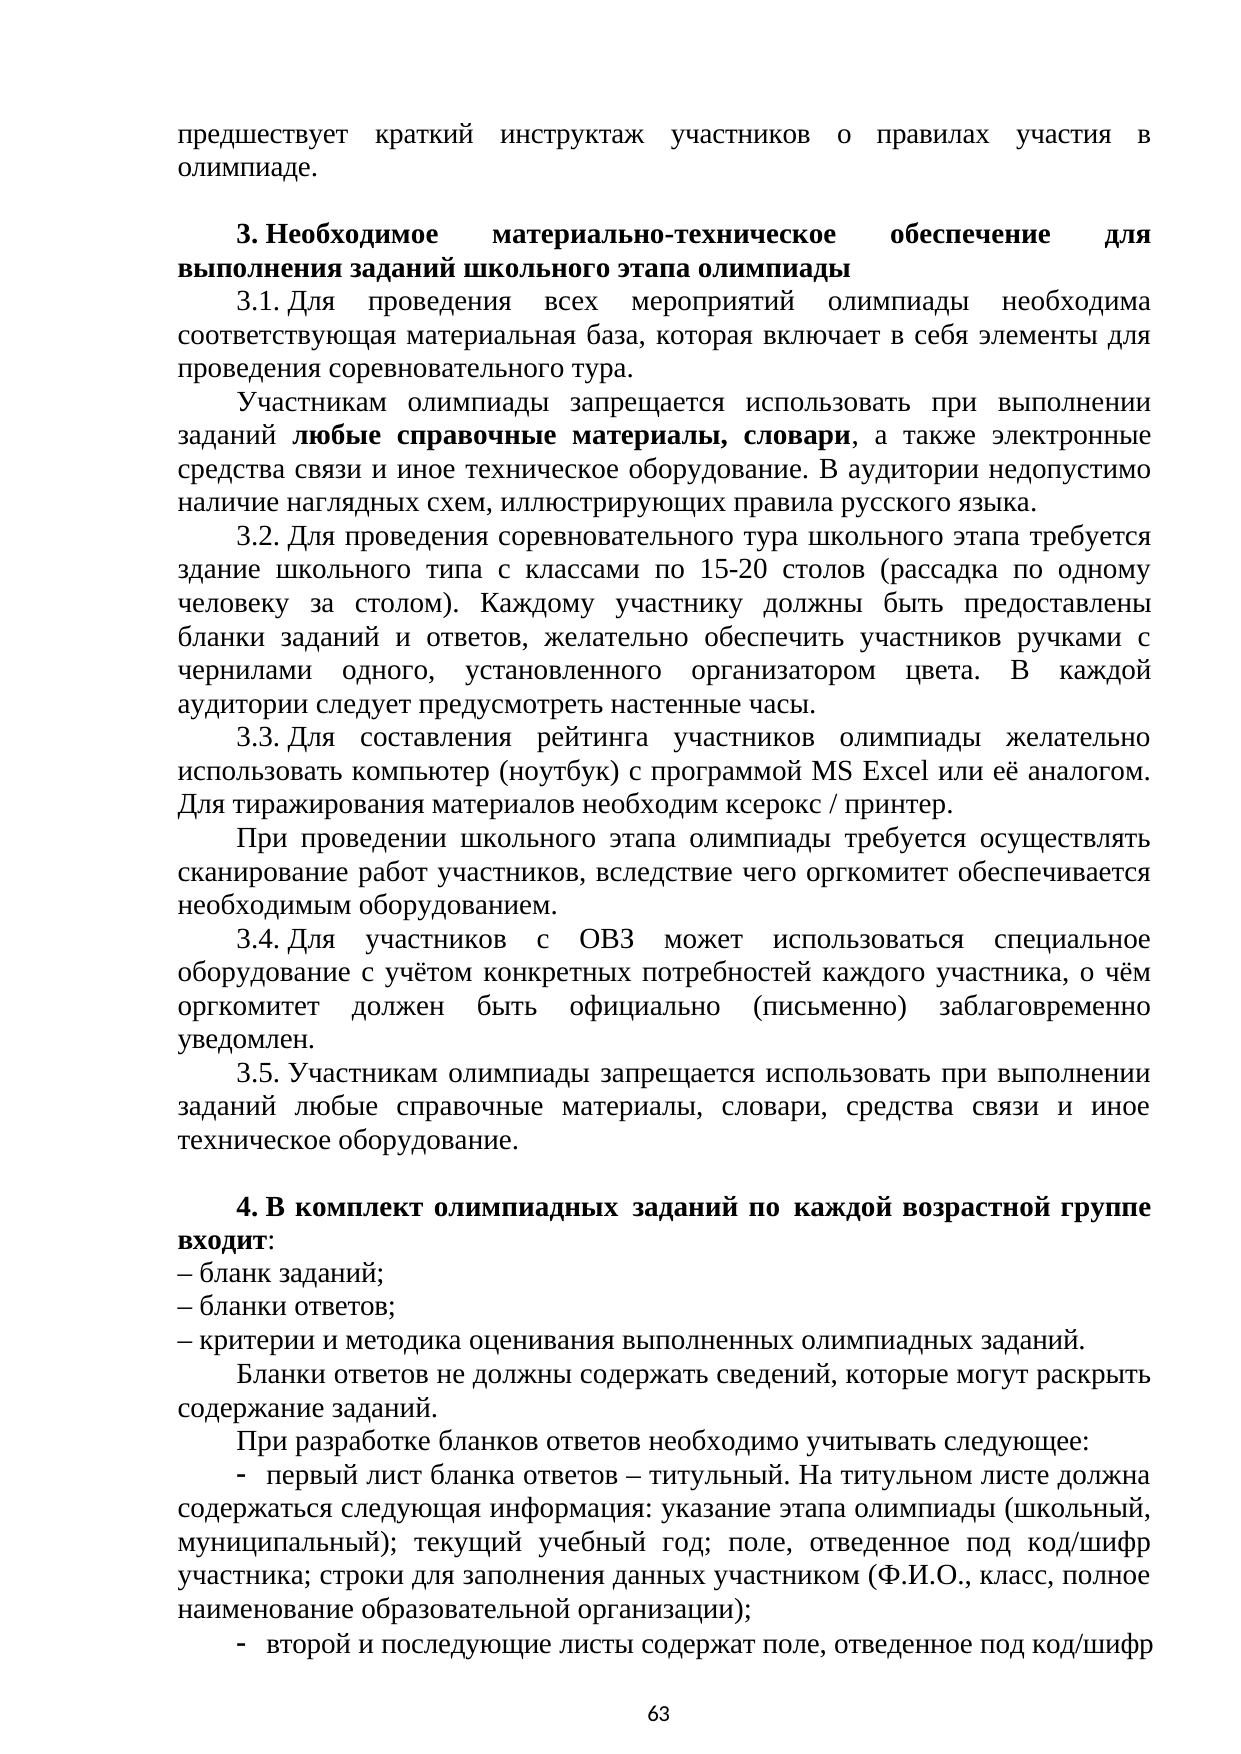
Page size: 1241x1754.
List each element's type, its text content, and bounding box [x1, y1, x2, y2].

subtitle Необходимое материально-техническое обеспечение для выполнения заданий школьного этапа олимпиады [177, 216, 1152, 283]
list первый лист бланка ответов – титульный. На титульном листе должна содержаться следующая информация: указание этапа олимпиады (школьный, муниципальный); текущий учебный год; поле, отведенное под код/шифр участника; строки для заполнения данных участником (Ф.И.О., класс, полное наименование образовательной организации); [177, 1457, 1152, 1624]
text При разработке бланков ответов необходимо учитывать следующее: [236, 1423, 1236, 1457]
text Бланки ответов не должны содержать сведений, которые могут раскрыть содержание заданий. [177, 1356, 1152, 1423]
list Для составления рейтинга участников олимпиады желательно использовать компьютер (ноутбук) с программой MS Excel или её аналогом. Для тиражирования материалов необходим ксерокс / принтер. [177, 719, 1151, 820]
list Для проведения соревновательного тура школьного этапа требуется здание школьного типа с классами по 15-20 столов (рассадка по одному человеку за столом). Каждому участнику должны быть предоставлены бланки заданий и ответов, желательно обеспечить участников ручками с чернилами одного, установленного организатором цвета. В каждой аудитории следует предусмотреть настенные часы. [177, 518, 1152, 719]
text При проведении школьного этапа олимпиады требуется осуществлять сканирование работ участников, вследствие чего оргкомитет обеспечивается необходимым оборудованием. [177, 820, 1151, 921]
list Участникам олимпиады запрещается использовать при выполнении заданий любые справочные материалы, словари, средства связи и иное техническое оборудование. [177, 1055, 1151, 1156]
text Участникам олимпиады запрещается использовать при выполнении заданий любые справочные материалы, словари, а также электронные средства связи и иное техническое оборудование. В аудитории недопустимо наличие наглядных схем, иллюстрирующих правила русского языка. [177, 384, 1152, 518]
list бланк заданий; [177, 1256, 1236, 1289]
subtitle В комплект олимпиадных заданий по каждой возрастной группе входит: [177, 1189, 1151, 1256]
list Для проведения всех мероприятий олимпиады необходима соответствующая материальная база, которая включает в себя элементы для проведения соревновательного тура. [177, 283, 1152, 384]
list Для участников с ОВЗ может использоваться специальное оборудование с учётом конкретных потребностей каждого участника, о чём оргкомитет должен быть официально (письменно) заблаговременно уведомлен. [177, 921, 1152, 1055]
list бланки ответов; [177, 1289, 1236, 1323]
list критерии и методика оценивания выполненных олимпиадных заданий. [177, 1323, 1236, 1356]
text предшествует краткий инструктаж участников о правилах участия в олимпиаде. [177, 116, 1151, 183]
list второй и последующие листы содержат поле, отведенное под код/шифр [236, 1624, 1236, 1660]
